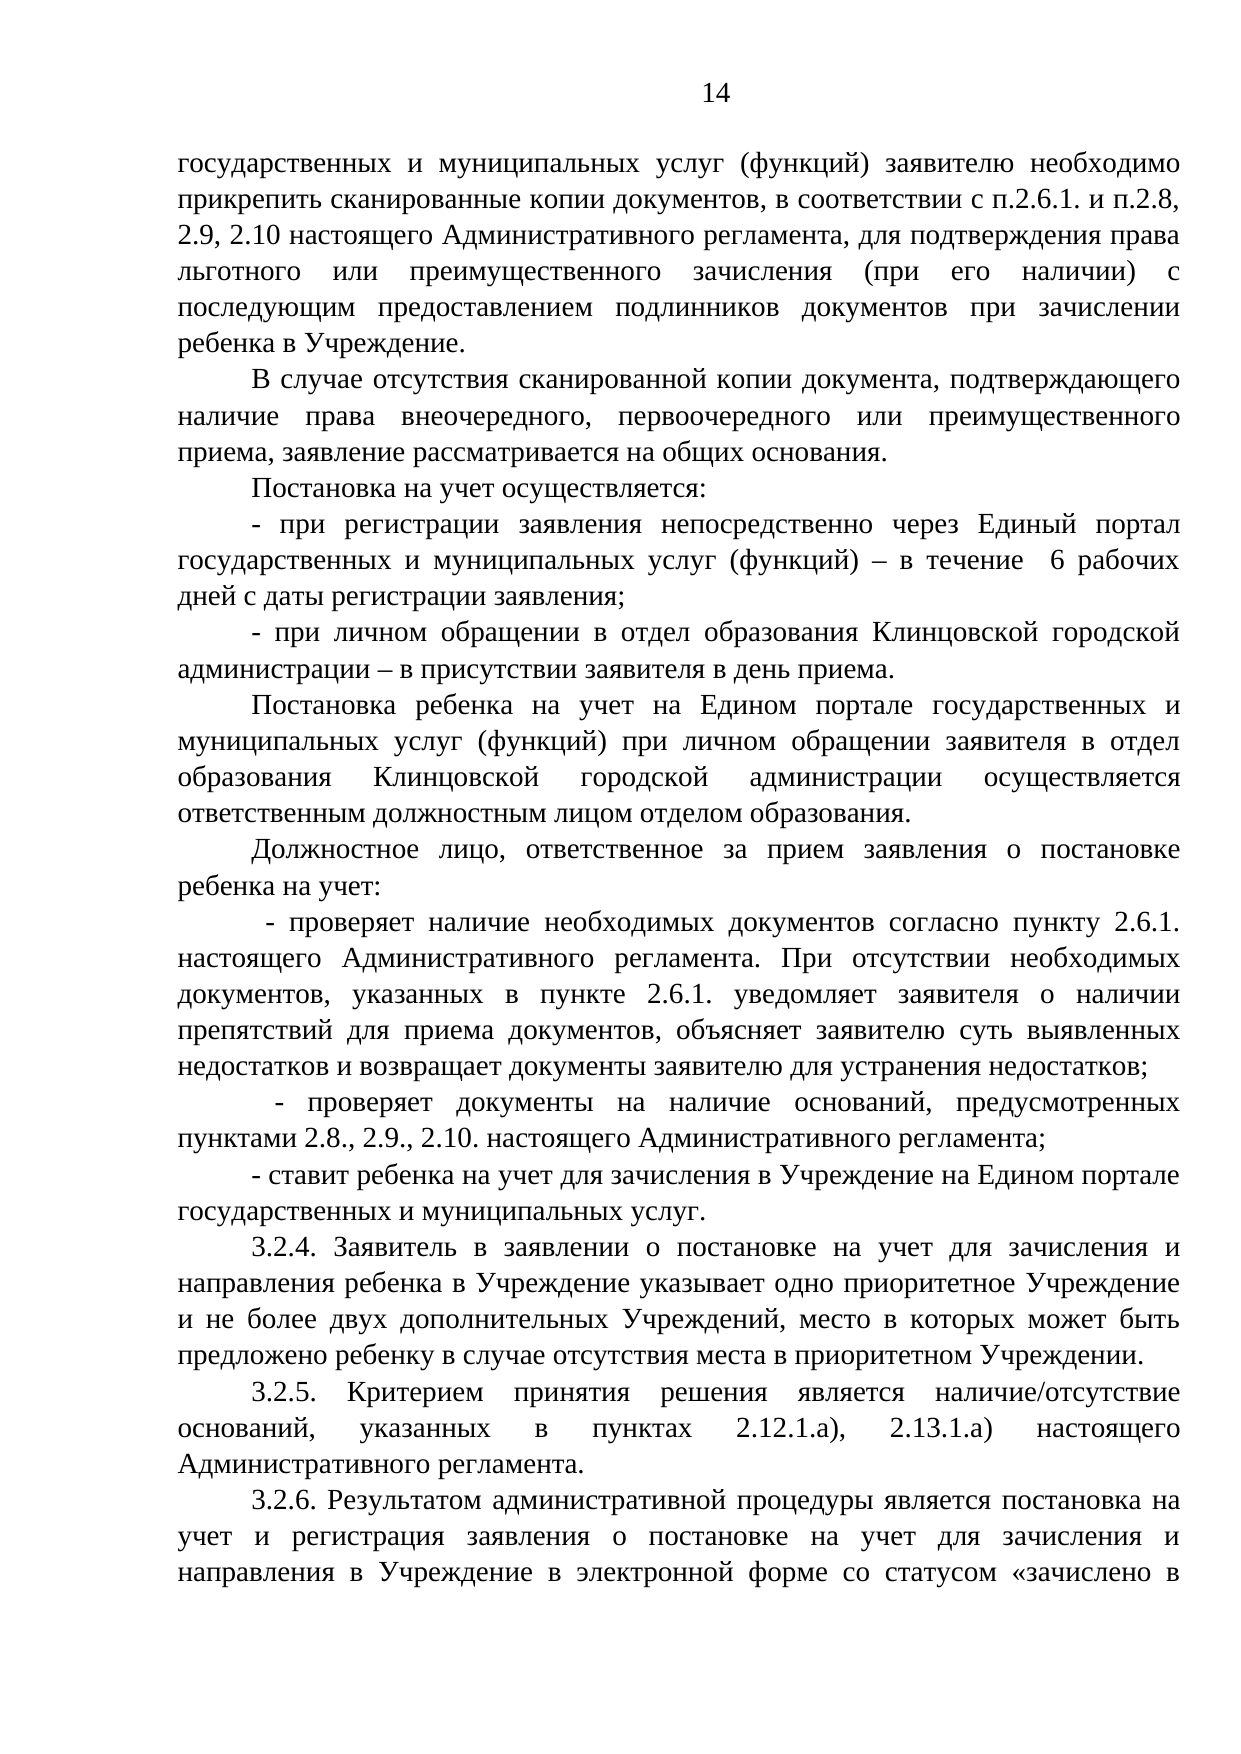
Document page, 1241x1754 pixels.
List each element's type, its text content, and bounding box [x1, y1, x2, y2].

text - при регистрации заявления непосредственно через Единый портал государственных и муниципальных услуг (функций) – в течение 6 рабочих дней с даты регистрации заявления; [177, 506, 1181, 612]
text - ставит ребенка на учет для зачисления в Учреждение на Едином портале государственных и муниципальных услуг. [177, 1157, 1181, 1226]
text 3.2.5. Критерием принятия решения является наличие/отсутствие оснований, указанных в пунктах 2.12.1.а), 2.13.1.а) настоящего Административного регламента. [177, 1374, 1181, 1479]
text - при личном обращении в отдел образования Клинцовской городской администрации – в присутствии заявителя в день приема. [177, 614, 1181, 684]
text Постановка ребенка на учет на Едином портале государственных и муниципальных услуг (функций) при личном обращении заявителя в отдел образования Клинцовской городской администрации осуществляется ответственным должностным лицом отделом образования. [177, 687, 1181, 829]
text 3.2.4. Заявитель в заявлении о постановке на учет для зачисления и направления ребенка в Учреждение указывает одно приоритетное Учреждение и не более двух дополнительных Учреждений, место в которых может быть предложено ребенку в случае отсутствия места в приоритетном Учреждении. [177, 1229, 1181, 1371]
text Должностное лицо, ответственное за прием заявления о постановке ребенка на учет: [177, 831, 1181, 901]
text - проверяет документы на наличие оснований, предусмотренных пунктами 2.8., 2.9., 2.10. настоящего Административного регламента; [177, 1084, 1181, 1154]
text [177, 145, 1181, 359]
text - проверяет наличие необходимых документов согласно пункту 2.6.1. настоящего Административного регламента. При отсутствии необходимых документов, указанных в пункте 2.6.1. уведомляет заявителя о наличии препятствий для приема документов, объясняет заявителю суть выявленных недостатков и возвращает документы заявителю для устранения недостатков; [177, 904, 1181, 1082]
text Постановка на учет осуществляется: [177, 470, 1181, 503]
text В случае отсутствия сканированной копии документа, подтверждающего наличие права внеочередного, первоочередного или преимущественного приема, заявление рассматривается на общих основания. [177, 362, 1181, 467]
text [177, 1482, 1181, 1588]
